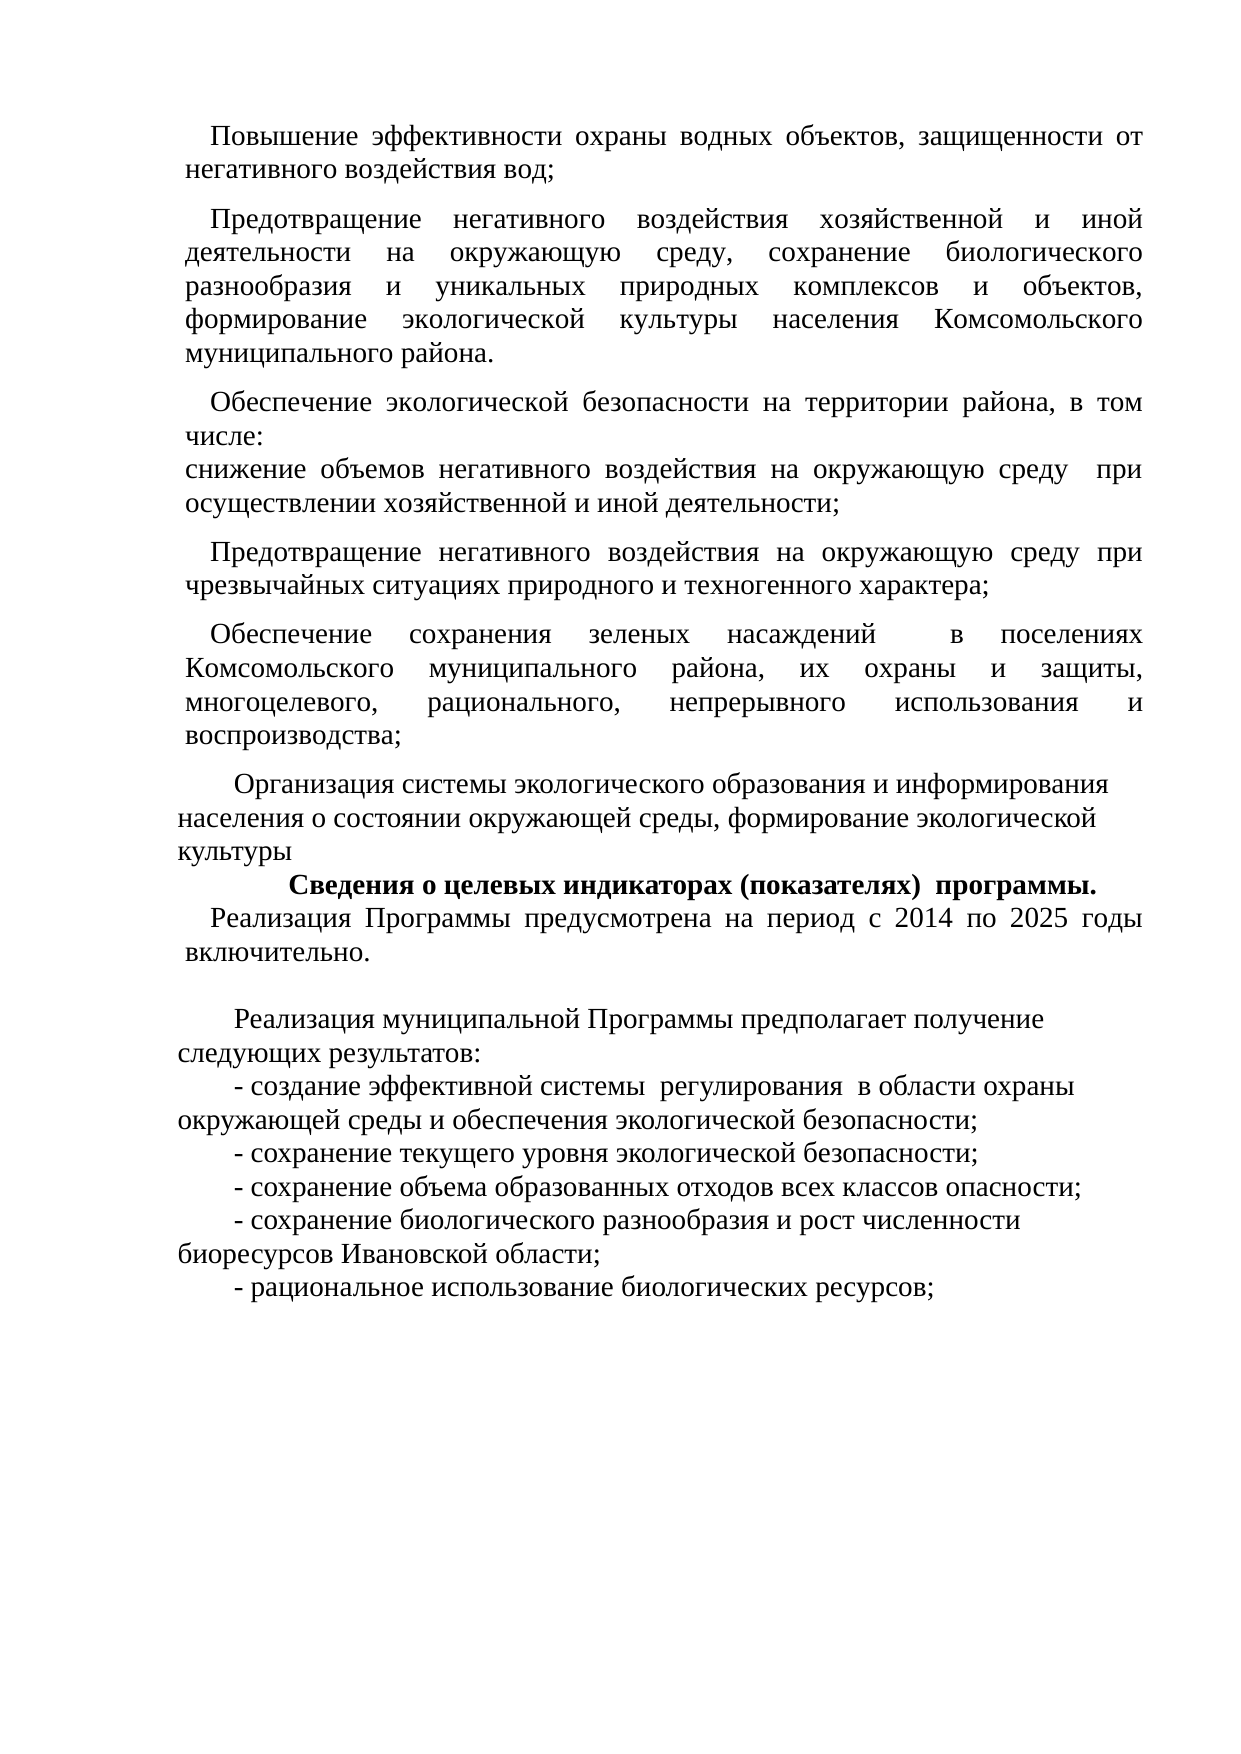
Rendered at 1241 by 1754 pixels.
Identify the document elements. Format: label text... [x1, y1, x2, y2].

text - сохранение объема образованных отходов всех классов опасности; [177, 1169, 1152, 1202]
text - сохранение текущего уровня экологической безопасности; [177, 1135, 1152, 1169]
text - рациональное использование биологических ресурсов; [177, 1269, 1152, 1303]
text Повышение эффективности охраны водных объектов, защищенности от негативного воздействия вод; [185, 118, 1144, 185]
text Обеспечение экологической безопасности на территории района, в том числе: снижение объемов негативного воздействия на окружающую среду при осуществлении хозяйственной и иной деятельности; [185, 384, 1144, 518]
text Организация системы экологического образования и информирования населения о состоянии окружающей среды, формирование экологической культуры [177, 766, 1152, 867]
text Обеспечение сохранения зеленых насаждений в поселениях Комсомольского муниципального района, их охраны и защиты, многоцелевого, рационального, непрерывного использования и воспроизводства; [185, 617, 1144, 751]
text - создание эффективной системы регулирования в области охраны окружающей среды и обеспечения экологической безопасности; [177, 1068, 1152, 1135]
text - сохранение биологического разнообразия и рост численности биоресурсов Ивановской области; [177, 1202, 1152, 1269]
text Реализация муниципальной Программы предполагает получение следующих результатов: [177, 1001, 1152, 1068]
text Предотвращение негативного воздействия на окружающую среду при чрезвычайных ситуациях природного и техногенного характера; [185, 534, 1144, 601]
text Сведения о целевых индикаторах (показателях) программы. [177, 867, 1152, 901]
text Предотвращение негативного воздействия хозяйственной и иной деятельности на окружающую среду, сохранение биологического разнообразия и уникальных природных комплексов и объектов, формирование экологической культуры населения Комсомольского муниципального района. [185, 201, 1144, 368]
text Реализация Программы предусмотрена на период с 2014 по 2025 годы включительно. [185, 901, 1144, 968]
